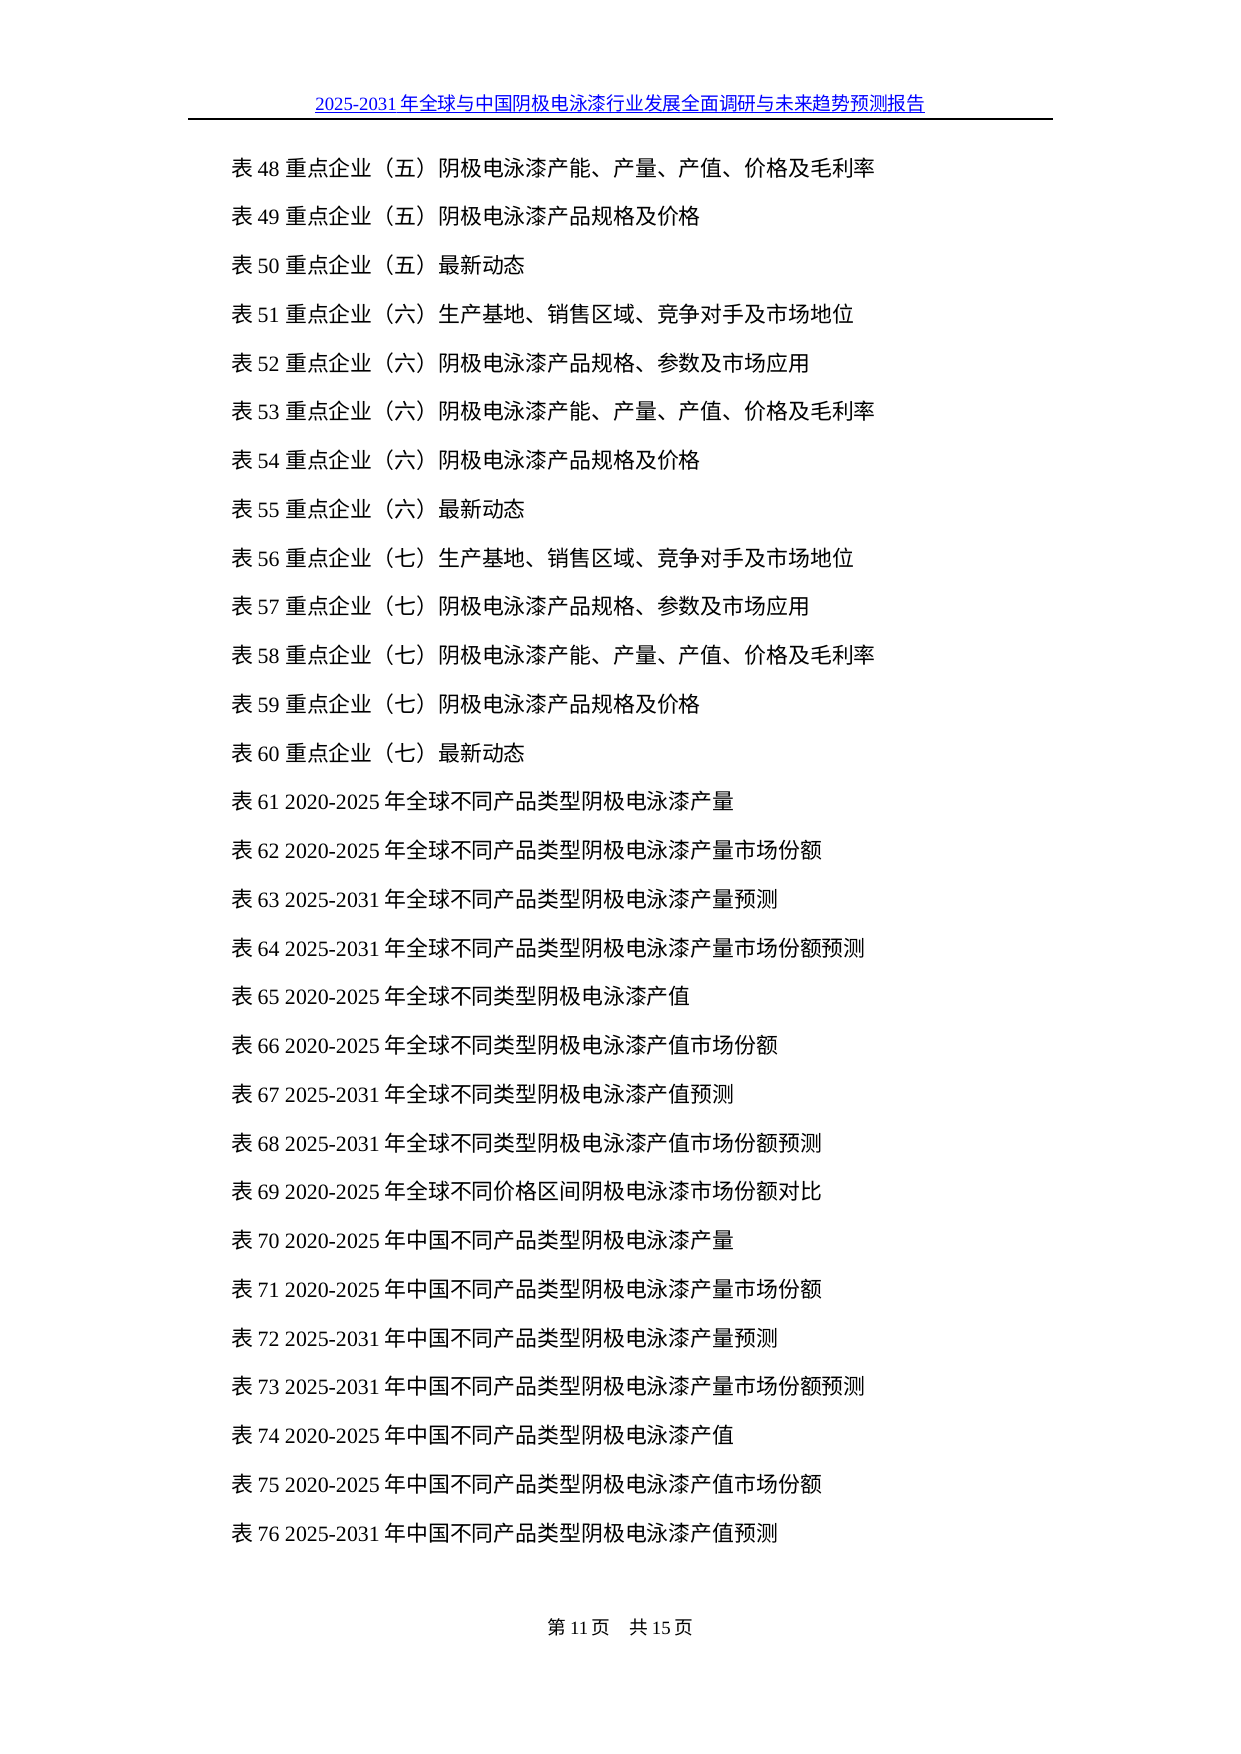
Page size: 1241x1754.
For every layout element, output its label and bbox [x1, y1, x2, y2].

text [187, 150, 1053, 1548]
